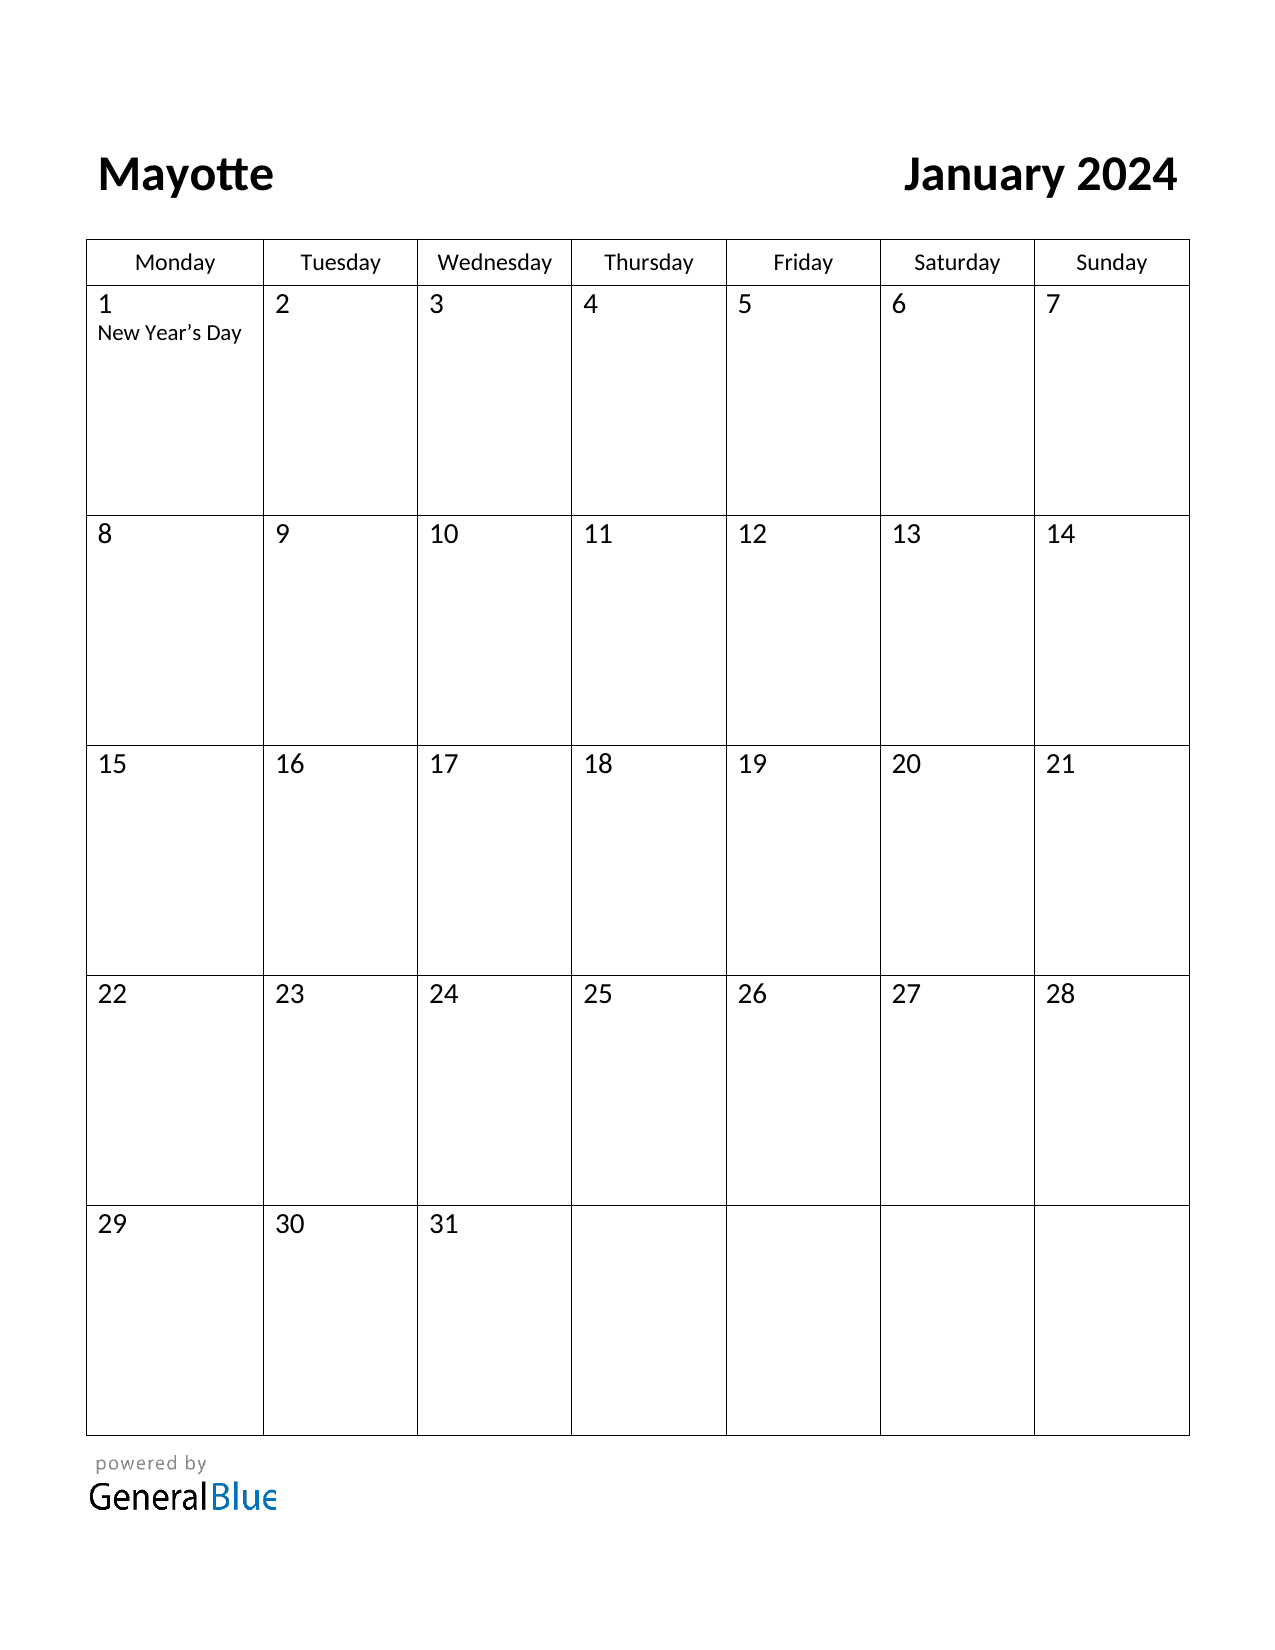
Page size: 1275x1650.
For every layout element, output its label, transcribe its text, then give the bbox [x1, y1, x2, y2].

table_cell [881, 778, 1034, 974]
table_cell 15 [87, 746, 263, 778]
table_cell 4 [572, 286, 726, 318]
table_cell [87, 548, 263, 744]
table_cell [87, 1008, 263, 1204]
table_cell [1035, 1238, 1189, 1434]
table_cell [87, 1238, 263, 1434]
table_cell 25 [572, 976, 726, 1008]
table_cell 11 [572, 516, 726, 548]
table_cell 24 [418, 976, 571, 1008]
table_cell 28 [1035, 976, 1189, 1008]
table_cell 5 [727, 286, 880, 318]
table_cell [572, 548, 726, 744]
table_cell [418, 778, 571, 974]
table_cell 12 [727, 516, 880, 548]
table_cell [727, 1238, 880, 1434]
table_cell [881, 1008, 1034, 1204]
table_cell [1035, 778, 1189, 974]
table_cell [572, 1206, 726, 1238]
table_cell [264, 548, 417, 744]
table_cell [727, 318, 880, 514]
table_cell [881, 318, 1034, 514]
table_cell 31 [418, 1206, 571, 1238]
table_cell [727, 548, 880, 744]
table_cell 8 [87, 516, 263, 548]
table_header Mayotte [86, 105, 572, 239]
table_cell 29 [87, 1206, 263, 1238]
table_header January 2024 [572, 105, 1189, 239]
table_cell Friday [727, 240, 880, 284]
table_cell Monday [87, 240, 263, 284]
table_cell [1035, 548, 1189, 744]
table_cell 9 [264, 516, 417, 548]
table_cell Saturday [881, 240, 1034, 284]
table_cell [572, 1008, 726, 1204]
table_cell [727, 778, 880, 974]
table_cell [727, 1008, 880, 1204]
table_cell [418, 548, 571, 744]
table_cell [881, 1238, 1034, 1434]
table_cell 7 [1035, 286, 1189, 318]
table_cell [881, 1206, 1034, 1238]
table_cell 1 [87, 286, 263, 318]
table_cell 6 [881, 286, 1034, 318]
table_cell 10 [418, 516, 571, 548]
table_cell 14 [1035, 516, 1189, 548]
table_cell [727, 1206, 880, 1238]
table_cell [418, 318, 571, 514]
table_cell 21 [1035, 746, 1189, 778]
table_cell [87, 778, 263, 974]
table_cell [1035, 1008, 1189, 1204]
table_cell [1035, 1206, 1189, 1238]
table_cell [264, 1008, 417, 1204]
table_cell 19 [727, 746, 880, 778]
table_cell 23 [264, 976, 417, 1008]
table_cell [572, 1238, 726, 1434]
table_cell [1035, 318, 1189, 514]
table_cell Tuesday [264, 240, 417, 284]
table_cell 20 [881, 746, 1034, 778]
table_cell [86, 1436, 1189, 1534]
table_cell 30 [264, 1206, 417, 1238]
table_cell [264, 318, 417, 514]
table_cell 22 [87, 976, 263, 1008]
table_cell 18 [572, 746, 726, 778]
table_cell [418, 1008, 571, 1204]
table_cell 16 [264, 746, 417, 778]
picture [88, 1452, 276, 1515]
table_cell [418, 1238, 571, 1434]
table_cell 26 [727, 976, 880, 1008]
table_cell [264, 778, 417, 974]
table_cell [881, 548, 1034, 744]
table_cell Sunday [1035, 240, 1189, 284]
table_cell [572, 778, 726, 974]
table_cell 27 [881, 976, 1034, 1008]
table_cell Wednesday [418, 240, 571, 284]
table_cell 17 [418, 746, 571, 778]
table_cell New Year’s Day [87, 318, 263, 514]
table_cell [264, 1238, 417, 1434]
table_cell 3 [418, 286, 571, 318]
table_cell 2 [264, 286, 417, 318]
table_cell 13 [881, 516, 1034, 548]
table_cell Thursday [572, 240, 726, 284]
table_cell [572, 318, 726, 514]
